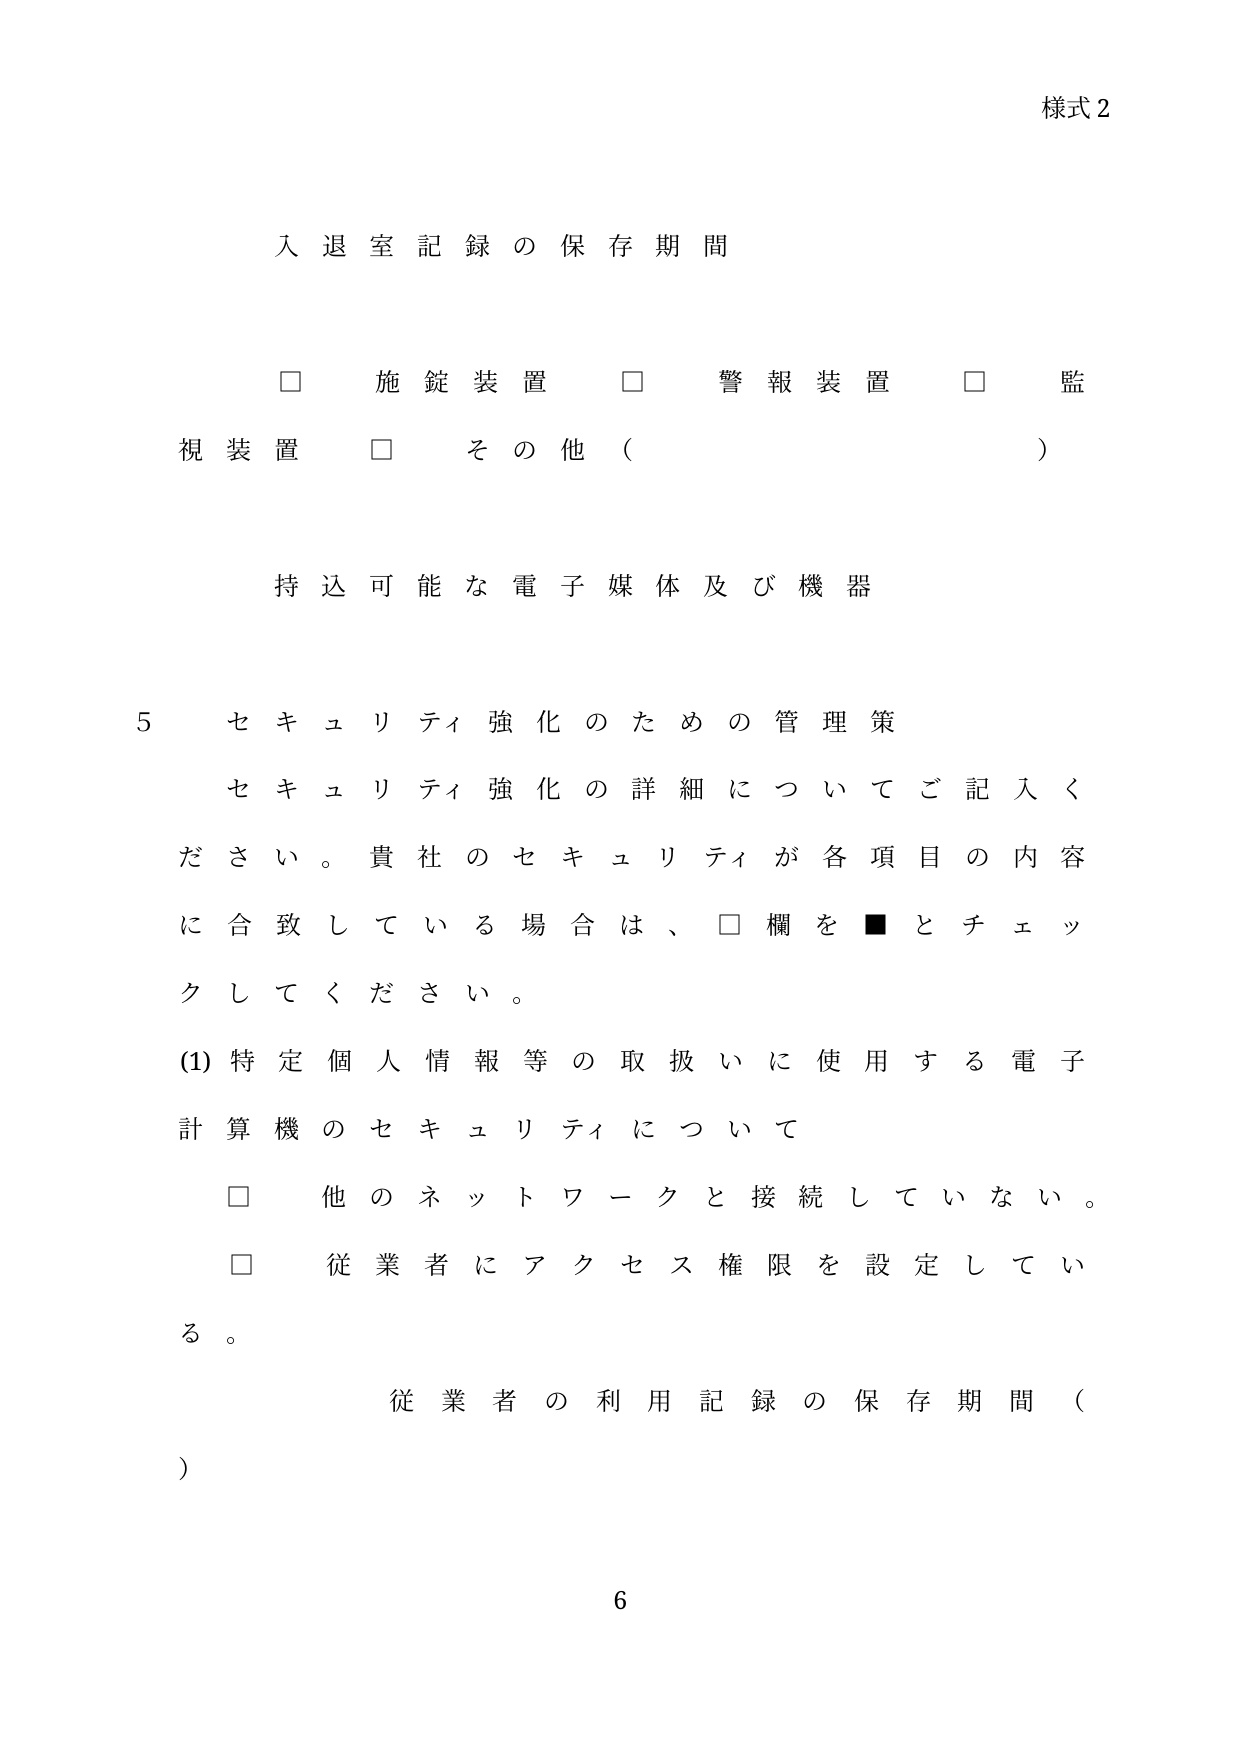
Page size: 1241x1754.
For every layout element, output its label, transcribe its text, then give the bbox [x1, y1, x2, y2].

text 従業者の利用記録の保存期間（ ） [131, 1366, 1109, 1501]
text (1) 特定個人情報等の取扱いに使用する電子計算機のセキュリティについて [131, 1026, 1109, 1162]
text □ 従業者にアクセス権限を設定している。 [131, 1230, 1109, 1366]
text □ 施錠装置 □ 警報装置 □ 監視装置 □ その他（ ） [131, 347, 1109, 483]
text 入退室記録の保存期間 [131, 211, 1109, 279]
text 持込可能な電子媒体及び機器 [131, 551, 1109, 618]
text セキュリティ強化の詳細についてご記入ください。貴社のセキュリティが各項目の内容に合致している場合は、□欄を■とチェックしてください。 [131, 754, 1109, 1026]
text □ 他のネットワークと接続していない。 [131, 1162, 1109, 1230]
text ５ セキュリティ強化のための管理策 [131, 686, 1109, 754]
